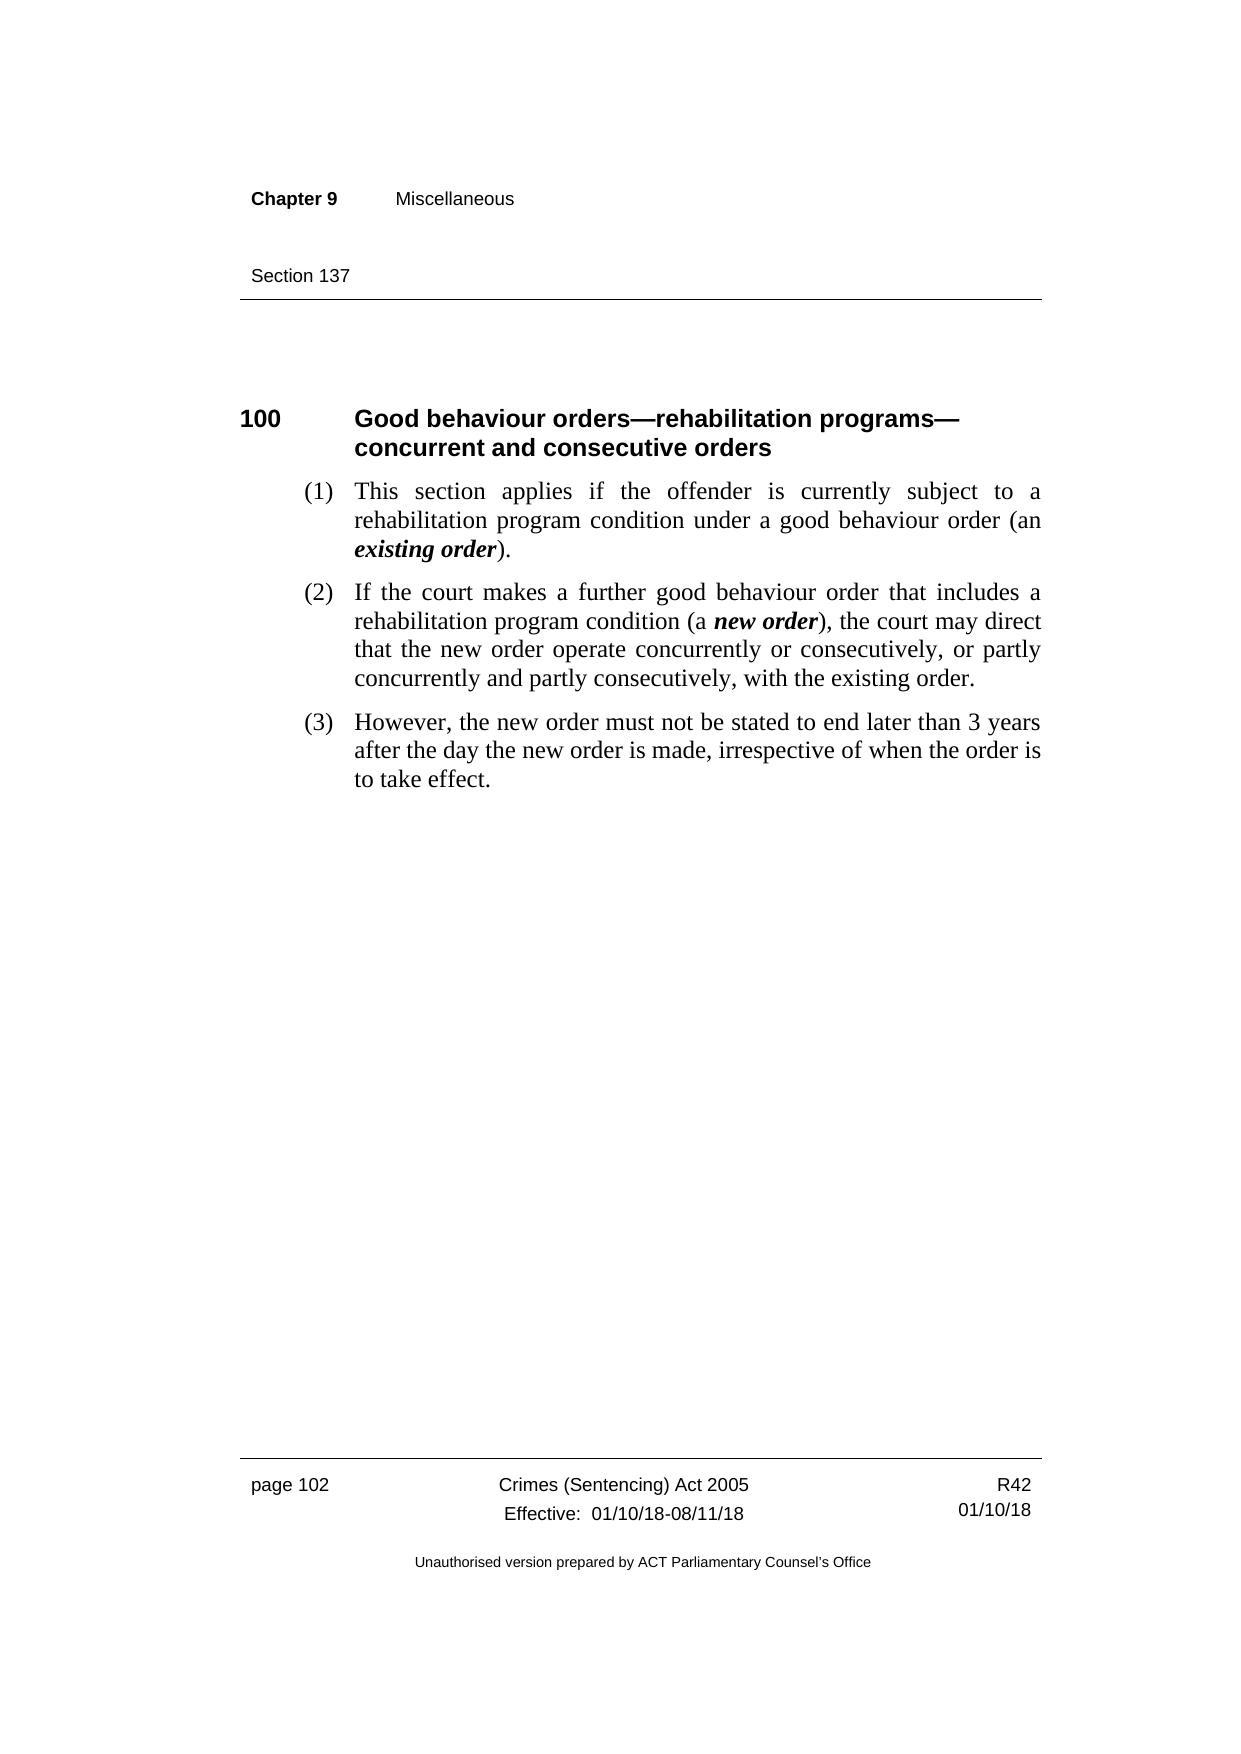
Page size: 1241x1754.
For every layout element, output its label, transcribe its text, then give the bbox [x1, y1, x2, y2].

text 100 Good behaviour orders—rehabilitation programs—concurrent and consecutive orders [239, 404, 1042, 462]
text (2) If the court makes a further good behaviour order that includes a rehabilitation program condition (a new order), the court may direct that the new order operate concurrently or consecutively, or partly concurrently and partly consecutively, with the existing order. [239, 577, 1042, 692]
text (3) However, the new order must not be stated to end later than 3 years after the day the new order is made, irrespective of when the order is to take effect. [239, 707, 1042, 793]
text (1) This section applies if the offender is currently subject to a rehabilitation program condition under a good behaviour order (an existing order). [239, 476, 1042, 562]
